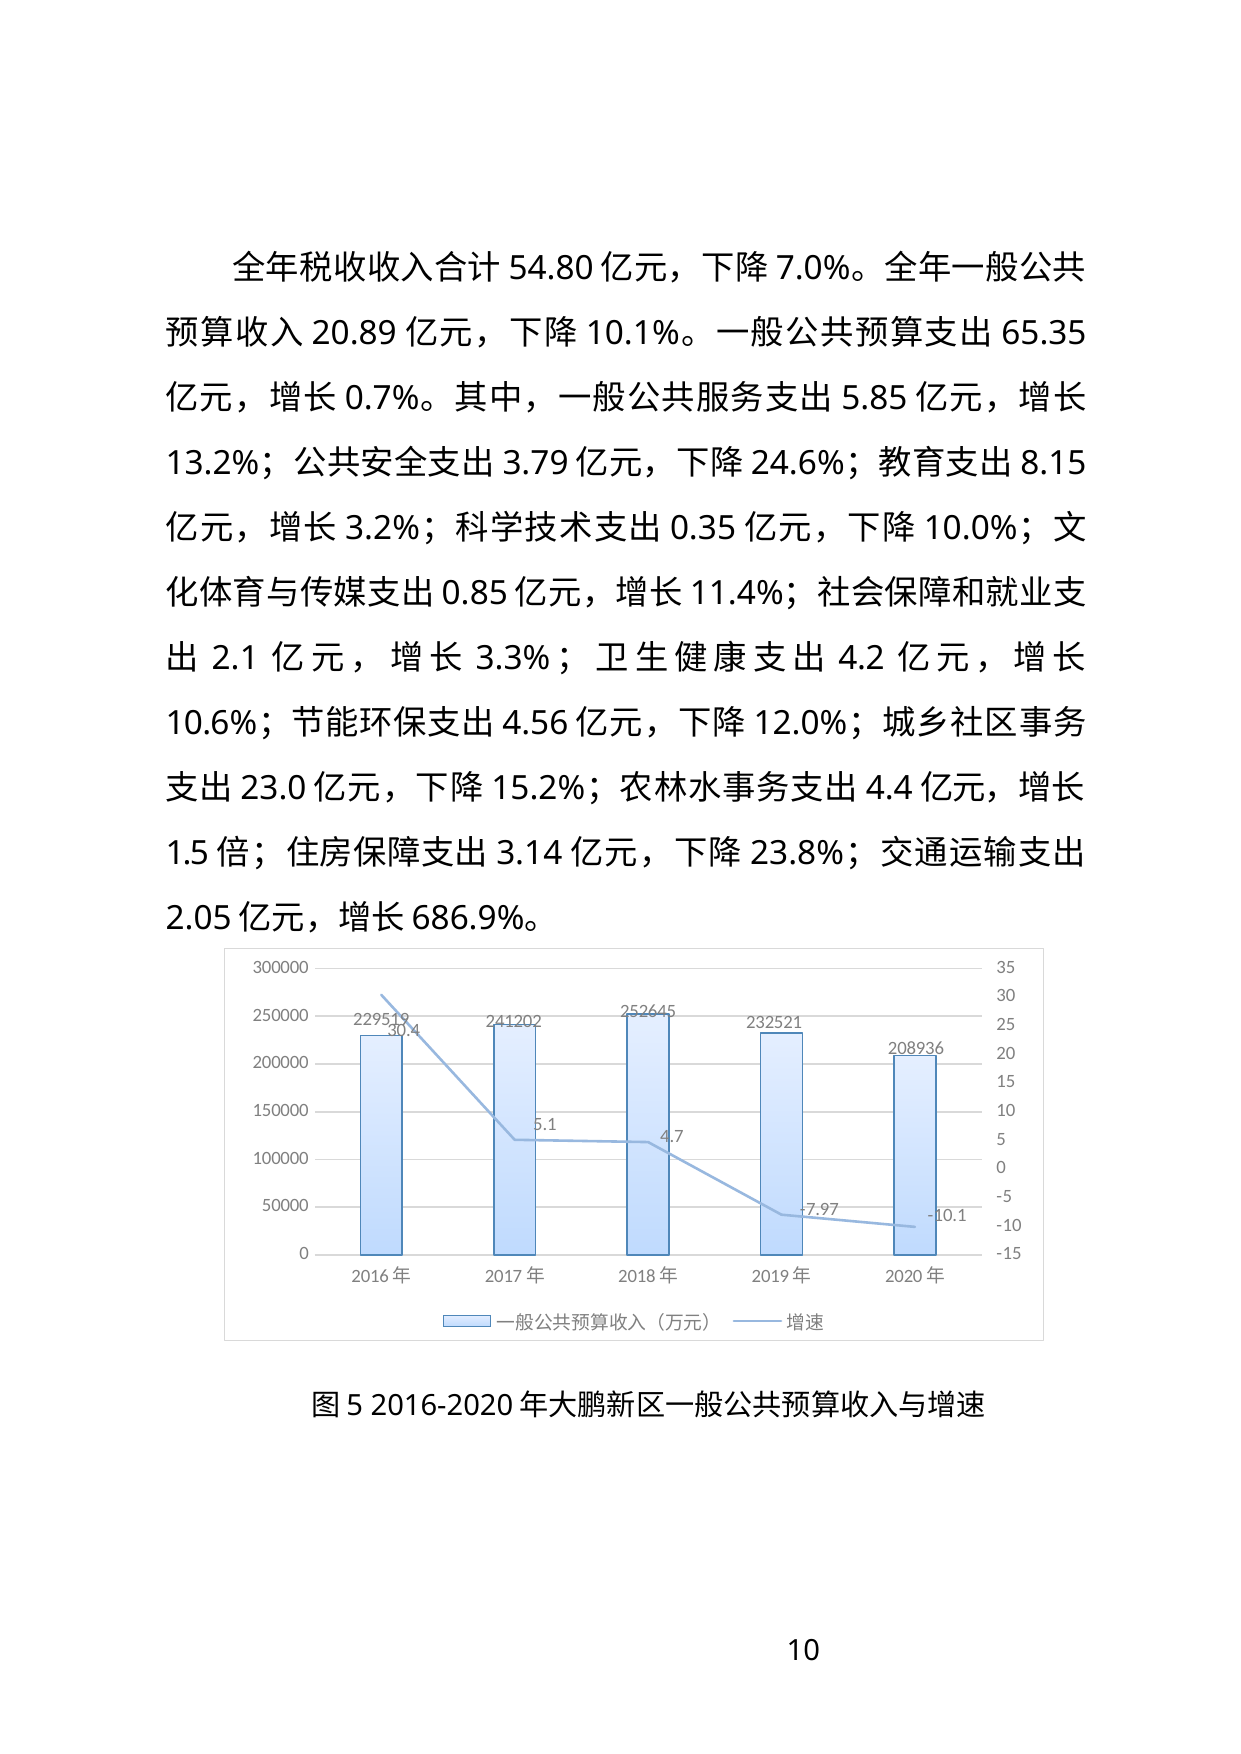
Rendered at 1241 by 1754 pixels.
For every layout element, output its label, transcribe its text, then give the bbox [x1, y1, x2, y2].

text 全年税收收入合计54.80亿元，下降7.0%。全年一般公共预算收入20.89亿元，下降10.1%。一般公共预算支出65.35亿元，增长0.7%。其中，一般公共服务支出5.85亿元，增长13.2%；公共安全支出3.79亿元，下降24.6%；教育支出8.15亿元，增长3.2%；科学技术支出0.35亿元，下降10.0%；文化体育与传媒支出0.85亿元，增长11.4%；社会保障和就业支出2.1亿元，增长3.3%；卫生健康支出4.2亿元，增长10.6%；节能环保支出4.56亿元，下降12.0%；城乡社区事务支出23.0亿元，下降15.2%；农林水事务支出4.4亿元，增长1.5倍；住房保障支出3.14亿元，下降23.8%；交通运输支出2.05亿元，增长686.9%。 [165, 233, 1087, 948]
text 图5 2016-2020年大鹏新区一般公共预算收入与增速 [165, 1370, 1054, 1435]
